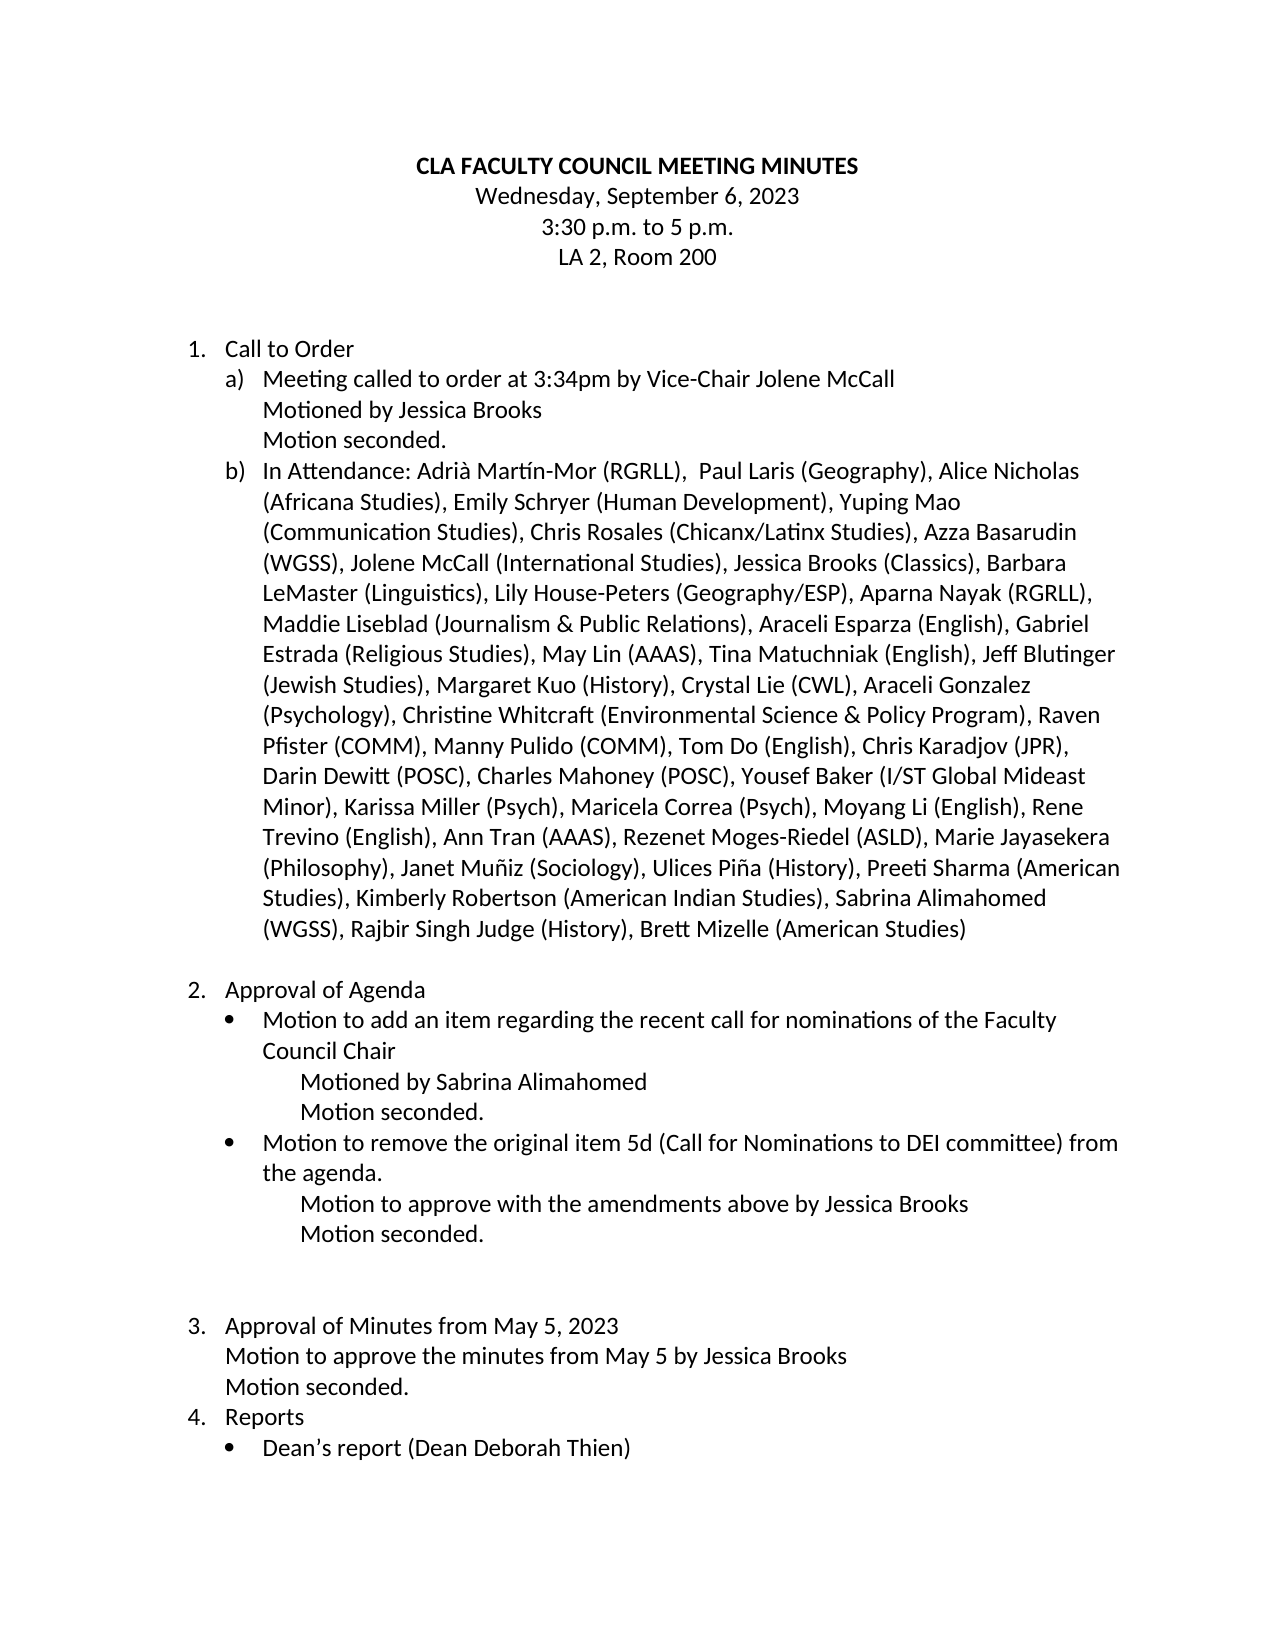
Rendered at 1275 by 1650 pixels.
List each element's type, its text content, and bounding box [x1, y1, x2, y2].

list Motion seconded. [225, 1096, 1125, 1127]
list Approval of Agenda [187, 974, 1125, 1004]
list Motion seconded. [225, 1371, 1125, 1401]
list Motion to add an item regarding the recent call for nominations of the Faculty Council Chair [225, 1004, 1125, 1066]
text Motion seconded. [225, 1218, 1125, 1249]
list Motion seconded. [225, 425, 1125, 455]
text LA 2, Room 200 [150, 242, 1125, 272]
list Motion to remove the original item 5d (Call for Nominations to DEI committee) from the agenda. [225, 1127, 1125, 1188]
list Motioned by Jessica Brooks [225, 394, 1125, 425]
text Motion to approve with the amendments above by Jessica Brooks [225, 1188, 1125, 1218]
text CLA FACULTY COUNCIL MEETING MINUTES [150, 150, 1125, 181]
list In Attendance: Adrià Martín-Mor (RGRLL), Paul Laris (Geography), Alice Nicholas (Africana Studies), Emily Schryer (Human Development), Yuping Mao (Communication Studies), Chris Rosales (Chicanx/Latinx Studies), Azza Basarudin (WGSS), Jolene McCall (International Studies), Jessica Brooks (Classics), Barbara LeMaster (Linguistics), Lily House-Peters (Geography/ESP), Aparna Nayak (RGRLL), Maddie Liseblad (Journalism & Public Relations), Araceli Esparza (English), Gabriel Estrada (Religious Studies), May Lin (AAAS), Tina Matuchniak (English), Jeff Blutinger (Jewish Studies), Margaret Kuo (History), Crystal Lie (CWL), Araceli Gonzalez (Psychology), Christine Whitcraft (Environmental Science & Policy Program), Raven Pfister (COMM), Manny Pulido (COMM), Tom Do (English), Chris Karadjov (JPR), Darin Dewitt (POSC), Charles Mahoney (POSC), Yousef Baker (I/ST Global Mideast Minor), Karissa Miller (Psych), Maricela Correa (Psych), Moyang Li (English), Rene Trevino (English), Ann Tran (AAAS), Rezenet Moges-Riedel (ASLD), Marie Jayasekera (Philosophy), Janet Muñiz (Sociology), Ulices Piña (History), Preeti Sharma (American Studies), Kimberly Robertson (American Indian Studies), Sabrina Alimahomed (WGSS), Rajbir Singh Judge (History), Brett Mizelle (American Studies) [225, 455, 1125, 943]
list Motioned by Sabrina Alimahomed [225, 1066, 1125, 1096]
list Dean’s report (Dean Deborah Thien) [225, 1432, 1125, 1462]
list Reports [187, 1401, 1125, 1432]
text 3:30 p.m. to 5 p.m. [150, 211, 1125, 242]
list Motion to approve the minutes from May 5 by Jessica Brooks [225, 1340, 1125, 1371]
list Call to Order [187, 333, 1125, 364]
text Wednesday, September 6, 2023 [150, 181, 1125, 211]
list Approval of Minutes from May 5, 2023 [187, 1310, 1125, 1340]
list Meeting called to order at 3:34pm by Vice-Chair Jolene McCall [225, 364, 1125, 394]
